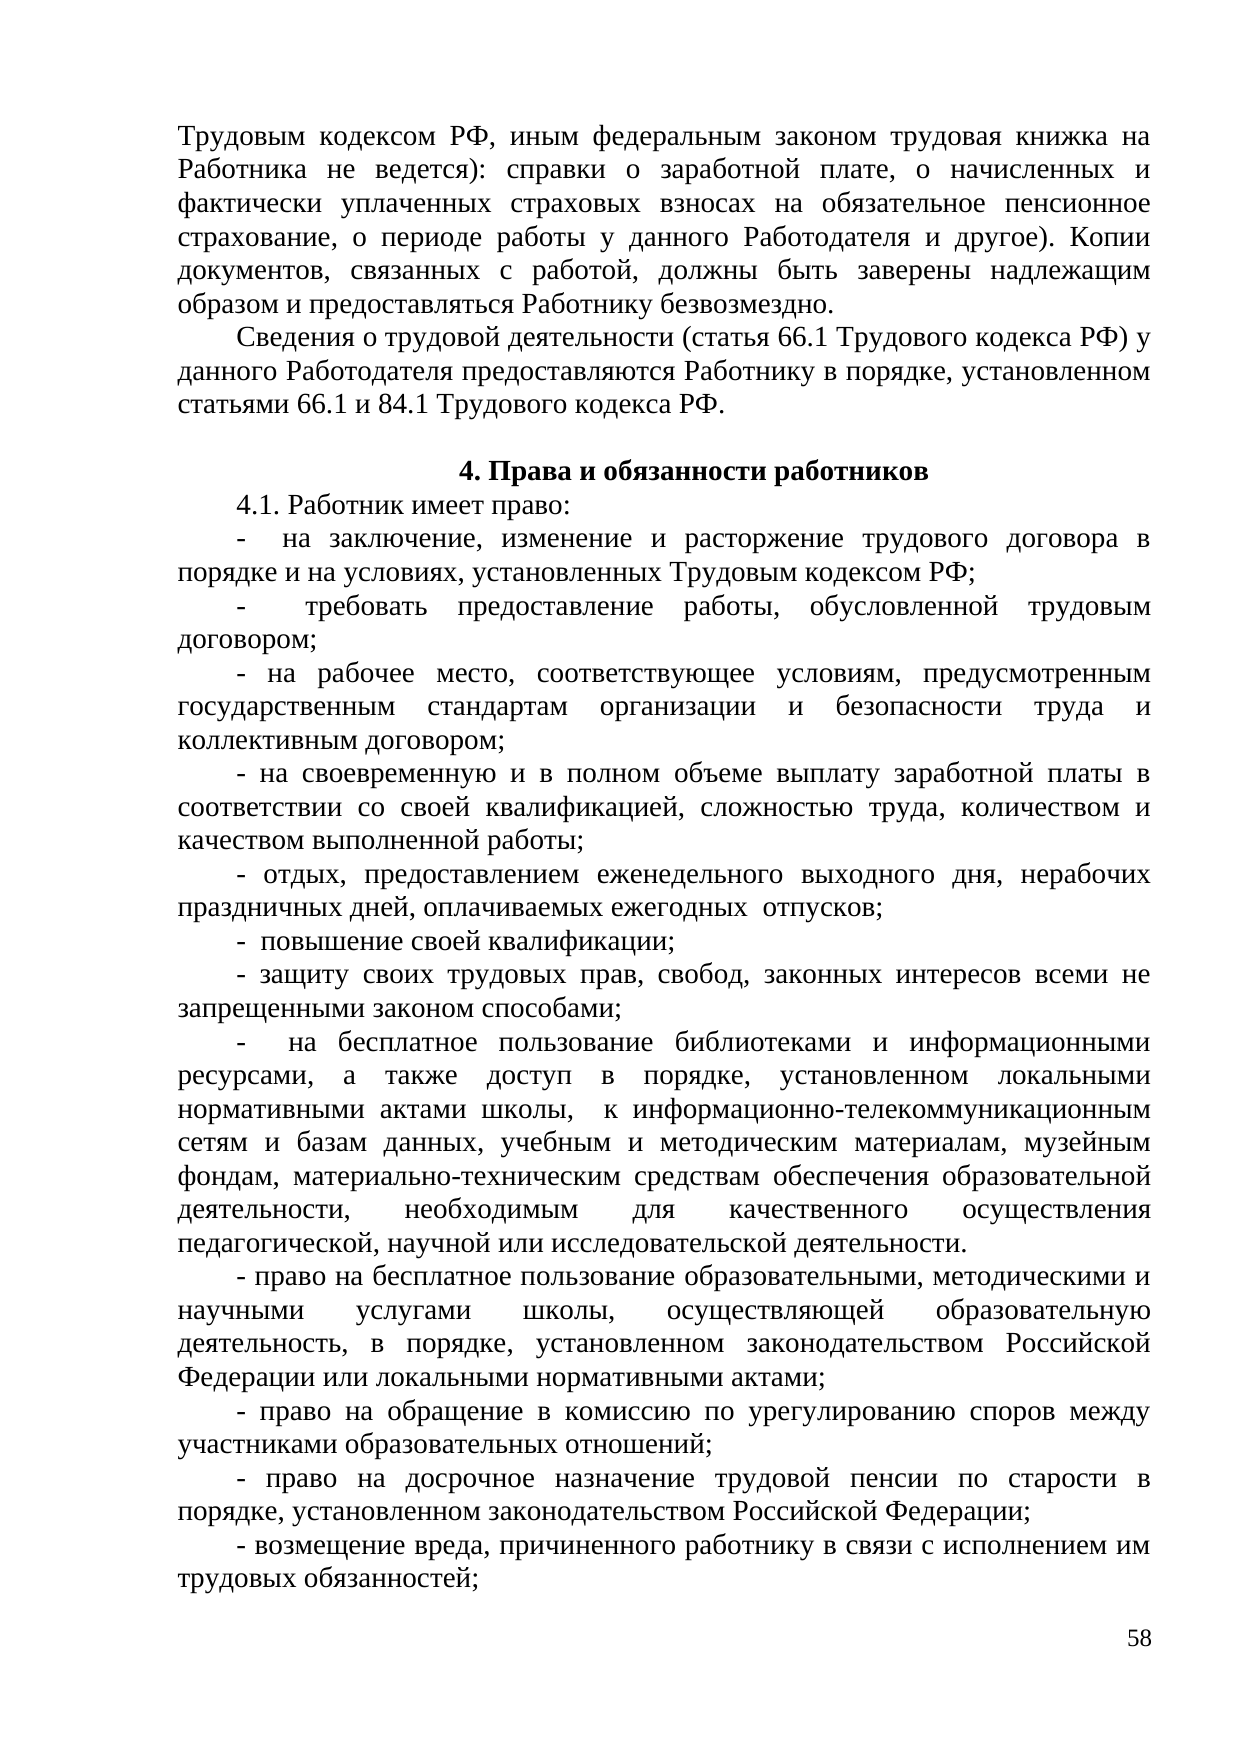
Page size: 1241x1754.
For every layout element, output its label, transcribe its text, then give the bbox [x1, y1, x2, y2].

text - повышение своей квалификации; [177, 923, 1152, 957]
text 4. Права и обязанности работников [177, 453, 1152, 487]
text - на бесплатное пользование библиотеками и информационными ресурсами, а также доступ в порядке, установленном локальными нормативными актами школы, к информационно-телекоммуникационным сетям и базам данных, учебным и методическим материалам, музейным фондам, материально-техническим средствам обеспечения образовательной деятельности, необходимым для качественного осуществления педагогической, научной или исследовательской деятельности. [177, 1024, 1152, 1258]
text - возмещение вреда, причиненного работнику в связи с исполнением им трудовых обязанностей; [177, 1527, 1152, 1594]
text - право на обращение в комиссию по урегулированию споров между участниками образовательных отношений; [177, 1393, 1152, 1460]
text - требовать предоставление работы, обусловленной трудовым договором; [177, 588, 1152, 655]
text 4.1. Работник имеет право: [177, 487, 1152, 521]
text - на рабочее место, соответствующее условиям, предусмотренным государственным стандартам организации и безопасности труда и коллективным договором; [177, 655, 1152, 755]
text - на заключение, изменение и расторжение трудового договора в порядке и на условиях, установленных Трудовым кодексом РФ; [177, 521, 1152, 588]
text - отдых, предоставлением еженедельного выходного дня, нерабочих праздничных дней, оплачиваемых ежегодных отпусков; [177, 856, 1152, 923]
text - право на бесплатное пользование образовательными, методическими и научными услугами школы, осуществляющей образовательную деятельность, в порядке, установленном законодательством Российской Федерации или локальными нормативными актами; [177, 1258, 1152, 1393]
text Сведения о трудовой деятельности (статья 66.1 Трудового кодекса РФ) у данного Работодателя предоставляются Работнику в порядке, установленном статьями 66.1 и 84.1 Трудового кодекса РФ. [177, 319, 1152, 420]
text - на своевременную и в полном объеме выплату заработной платы в соответствии со своей квалификацией, сложностью труда, количеством и качеством выполненной работы; [177, 755, 1152, 856]
text - право на досрочное назначение трудовой пенсии по старости в порядке, установленном законодательством Российской Федерации; [177, 1460, 1152, 1527]
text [177, 118, 1152, 319]
text - защиту своих трудовых прав, свобод, законных интересов всеми не запрещенными законом способами; [177, 957, 1152, 1024]
